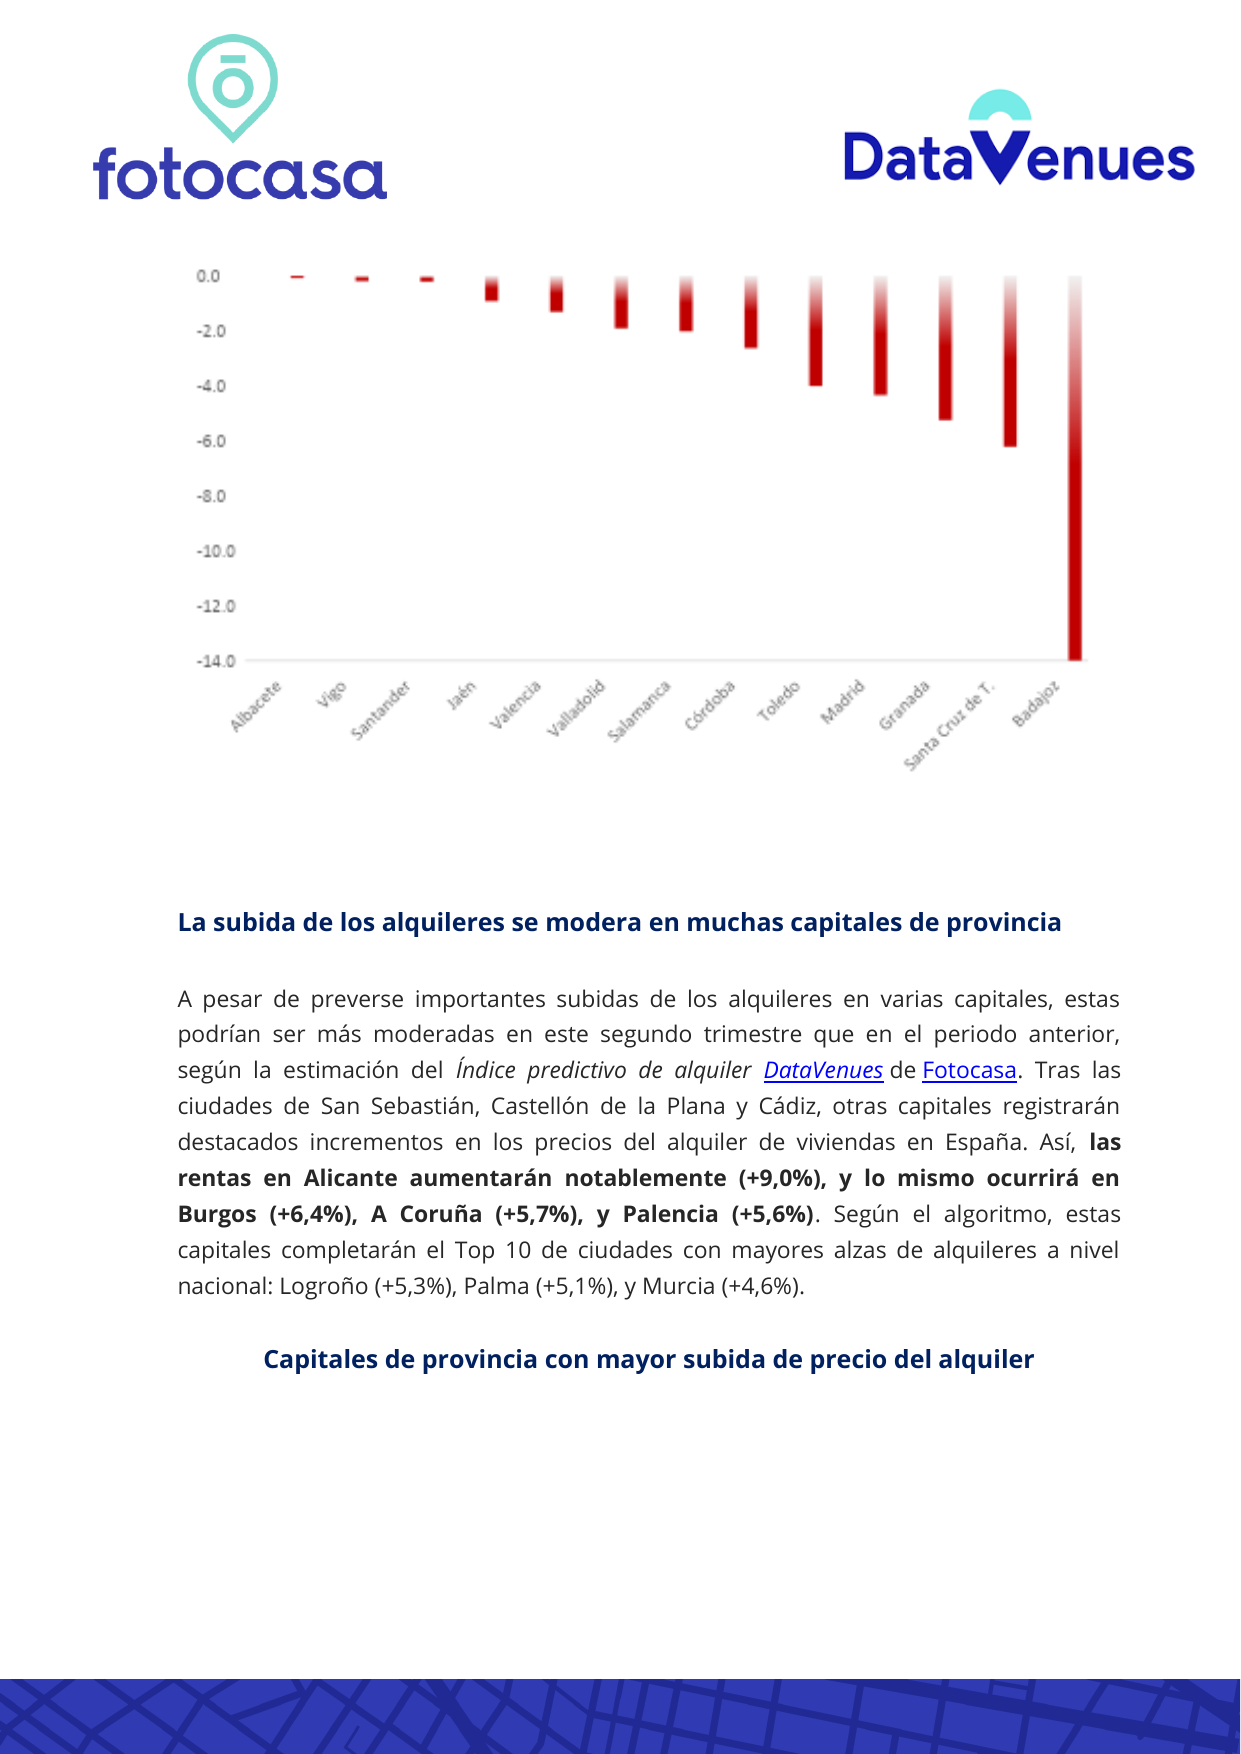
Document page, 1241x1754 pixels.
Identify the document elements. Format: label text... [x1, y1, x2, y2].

picture [0, 34, 457, 202]
text La subida de los alquileres se modera en muchas capitales de provincia [177, 904, 1121, 938]
picture [177, 256, 1109, 792]
text A pesar de preverse importantes subidas de los alquileres en varias capitales, estas podrían ser más moderadas en este segundo trimestre que en el periodo anterior, según la estimación del Índice predictivo de alquiler DataVenues de Fotocasa. Tras las ciudades de San Sebastián, Castellón de la Plana y Cádiz, otras capitales registrarán destacados incrementos en los precios del alquiler de viviendas en España. Así, las rentas en Alicante aumentarán notablemente (+9,0%), y lo mismo ocurrirá en Burgos (+6,4%), A Coruña (+5,7%), y Palencia (+5,6%). Según el algoritmo, estas capitales completarán el Top 10 de ciudades con mayores alzas de alquileres a nivel nacional: Logroño (+5,3%), Palma (+5,1%), y Murcia (+4,6%). [177, 982, 1121, 1301]
text Capitales de provincia con mayor subida de precio del alquiler [177, 1342, 1121, 1376]
picture [817, 68, 1204, 216]
picture [0, 1679, 1241, 1754]
